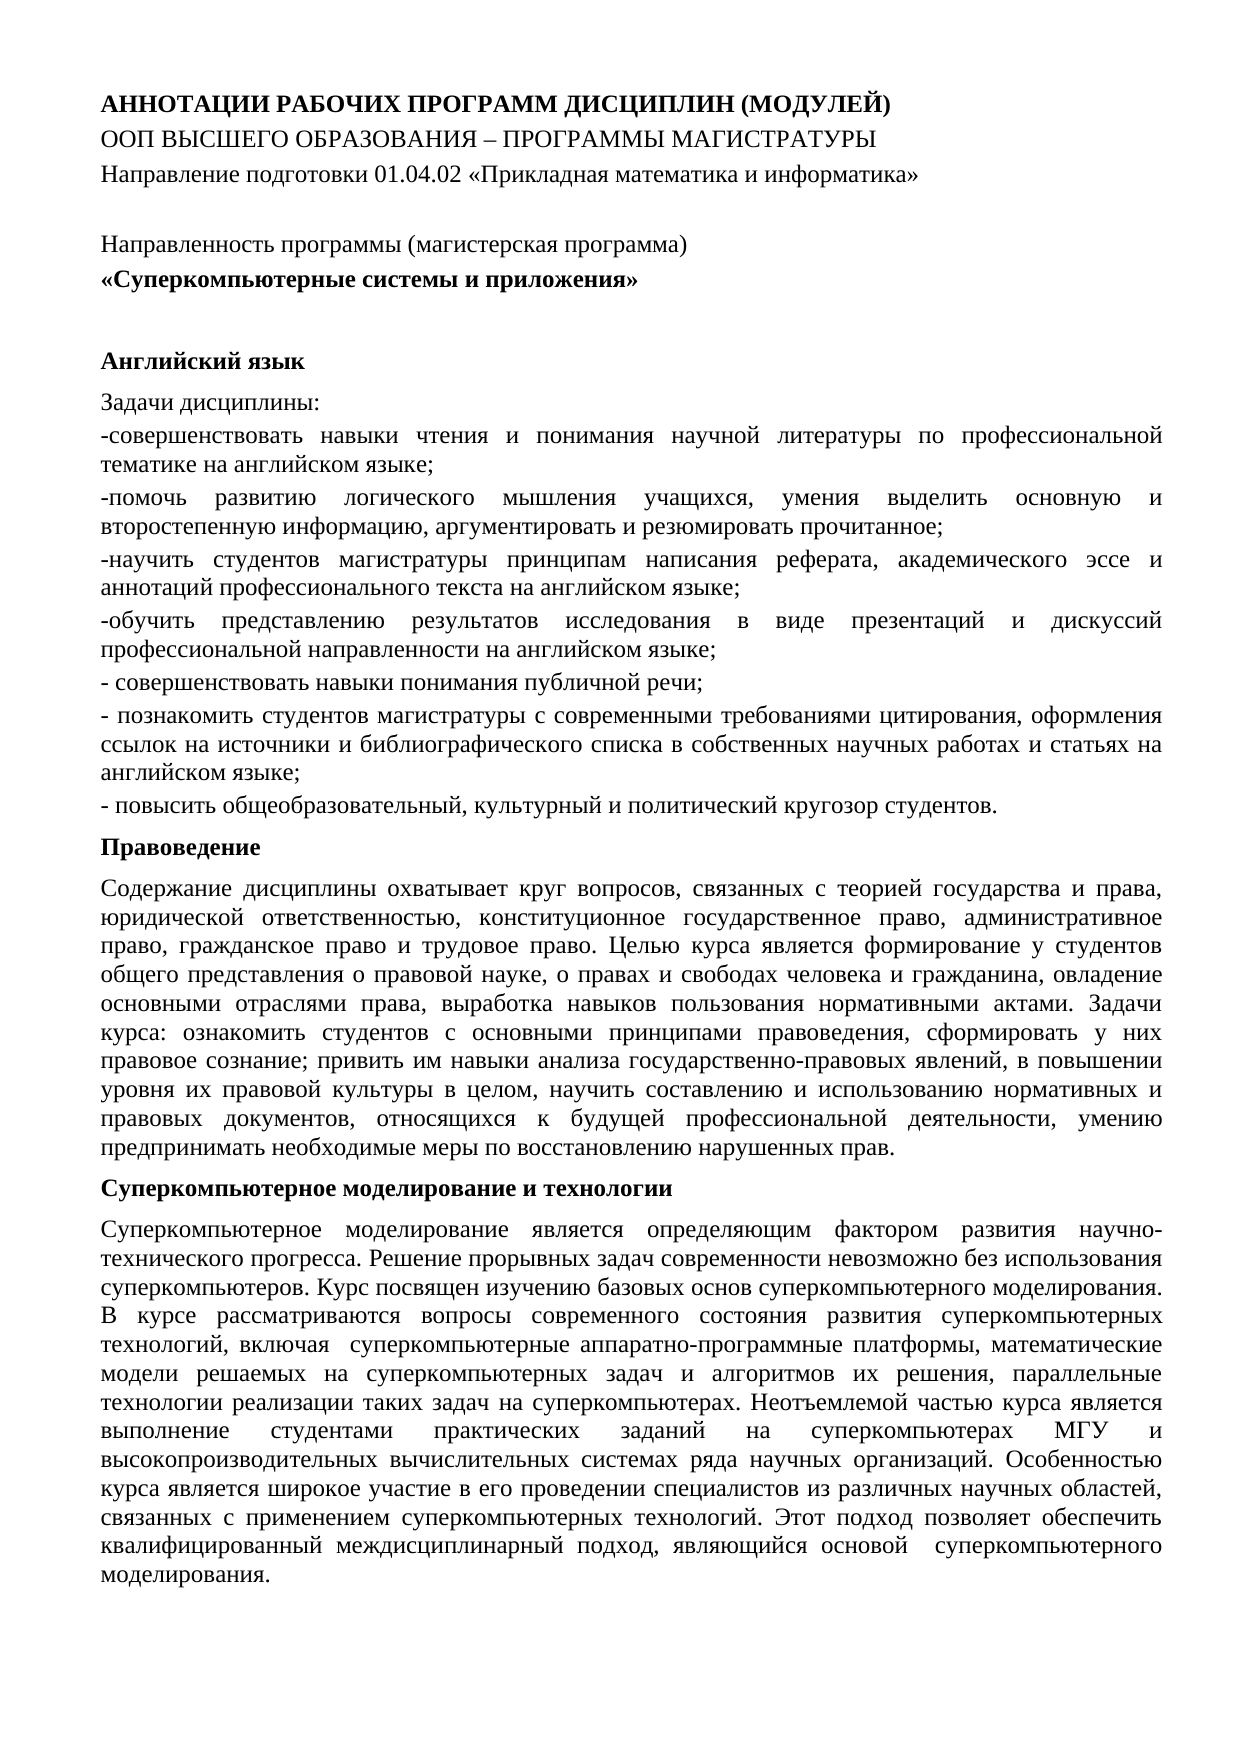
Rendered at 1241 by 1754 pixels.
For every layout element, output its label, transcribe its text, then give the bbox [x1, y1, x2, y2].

text -совершенствовать навыки чтения и понимания научной литературы по профессиональной тематике на английском языке; [100, 420, 1163, 478]
text Задачи дисциплины: [100, 387, 1163, 416]
text -обучить представлению результатов исследования в виде презентаций и дискуссий профессиональной направленности на английском языке; [100, 605, 1163, 663]
text Правоведение [100, 832, 1163, 860]
text АННОТАЦИИ РАБОЧИХ ПРОГРАММ ДИСЦИПЛИН (МОДУЛЕЙ) [100, 89, 1163, 117]
text Направление подготовки 01.04.02 «Прикладная математика и информатика» [100, 159, 1163, 187]
text - повысить общеобразовательный, культурный и политический кругозор студентов. [100, 790, 1163, 819]
text «Суперкомпьютерные системы и приложения» [100, 264, 1163, 292]
text -научить студентов магистратуры принципам написания реферата, академического эссе и аннотаций профессионального текста на английском языке; [100, 544, 1163, 601]
text Содержание дисциплины охватывает круг вопросов, связанных с теорией государства и права, юридической ответственностью, конституционное государственное право, административное право, гражданское право и трудовое право. Целью курса является формирование у студентов общего представления о правовой науке, о правах и свободах человека и гражданина, овладение основными отраслями права, выработка навыков пользования нормативными актами. Задачи курса: ознакомить студентов с основными принципами правоведения, сформировать у них правовое сознание; привить им навыки анализа государственно-правовых явлений, в повышении уровня их правовой культуры в целом, научить составлению и использованию нормативных и правовых документов, относящихся к будущей профессиональной деятельности, умению предпринимать необходимые меры по восстановлению нарушенных прав. [100, 873, 1163, 1160]
text Суперкомпьютерное моделирование является определяющим фактором развития научно-технического прогресса. Решение прорывных задач современности невозможно без использования суперкомпьютеров. Курс посвящен изучению базовых основ суперкомпьютерного моделирования. В курсе рассматриваются вопросы современного состояния развития суперкомпьютерных технологий, включая суперкомпьютерные аппаратно-программные платформы, математические модели решаемых на суперкомпьютерных задач и алгоритмов их решения, параллельные технологии реализации таких задач на суперкомпьютерах. Неотъемлемой частью курса является выполнение студентами практических заданий на суперкомпьютерах МГУ и высокопроизводительных вычислительных системах ряда научных организаций. Особенностью курса является широкое участие в его проведении специалистов из различных научных областей, связанных с применением суперкомпьютерных технологий. Этот подход позволяет обеспечить квалифицированный междисциплинарный подход, являющийся основой суперкомпьютерного моделирования. [100, 1214, 1163, 1588]
text Направленность программы (магистерская программа) [100, 229, 1163, 257]
text - совершенствовать навыки понимания публичной речи; [100, 667, 1163, 696]
text ООП ВЫСШЕГО ОБРАЗОВАНИЯ – ПРОГРАММЫ МАГИСТРАТУРЫ [100, 124, 1163, 152]
text Английский язык [100, 346, 1163, 375]
text - познакомить студентов магистратуры с современными требованиями цитирования, оформления ссылок на источники и библиографического списка в собственных научных работах и статьях на английском языке; [100, 700, 1163, 786]
text Суперкомпьютерное моделирование и технологии [100, 1173, 1163, 1202]
text -помочь развитию логического мышления учащихся, умения выделить основную и второстепенную информацию, аргументировать и резюмировать прочитанное; [100, 482, 1163, 539]
